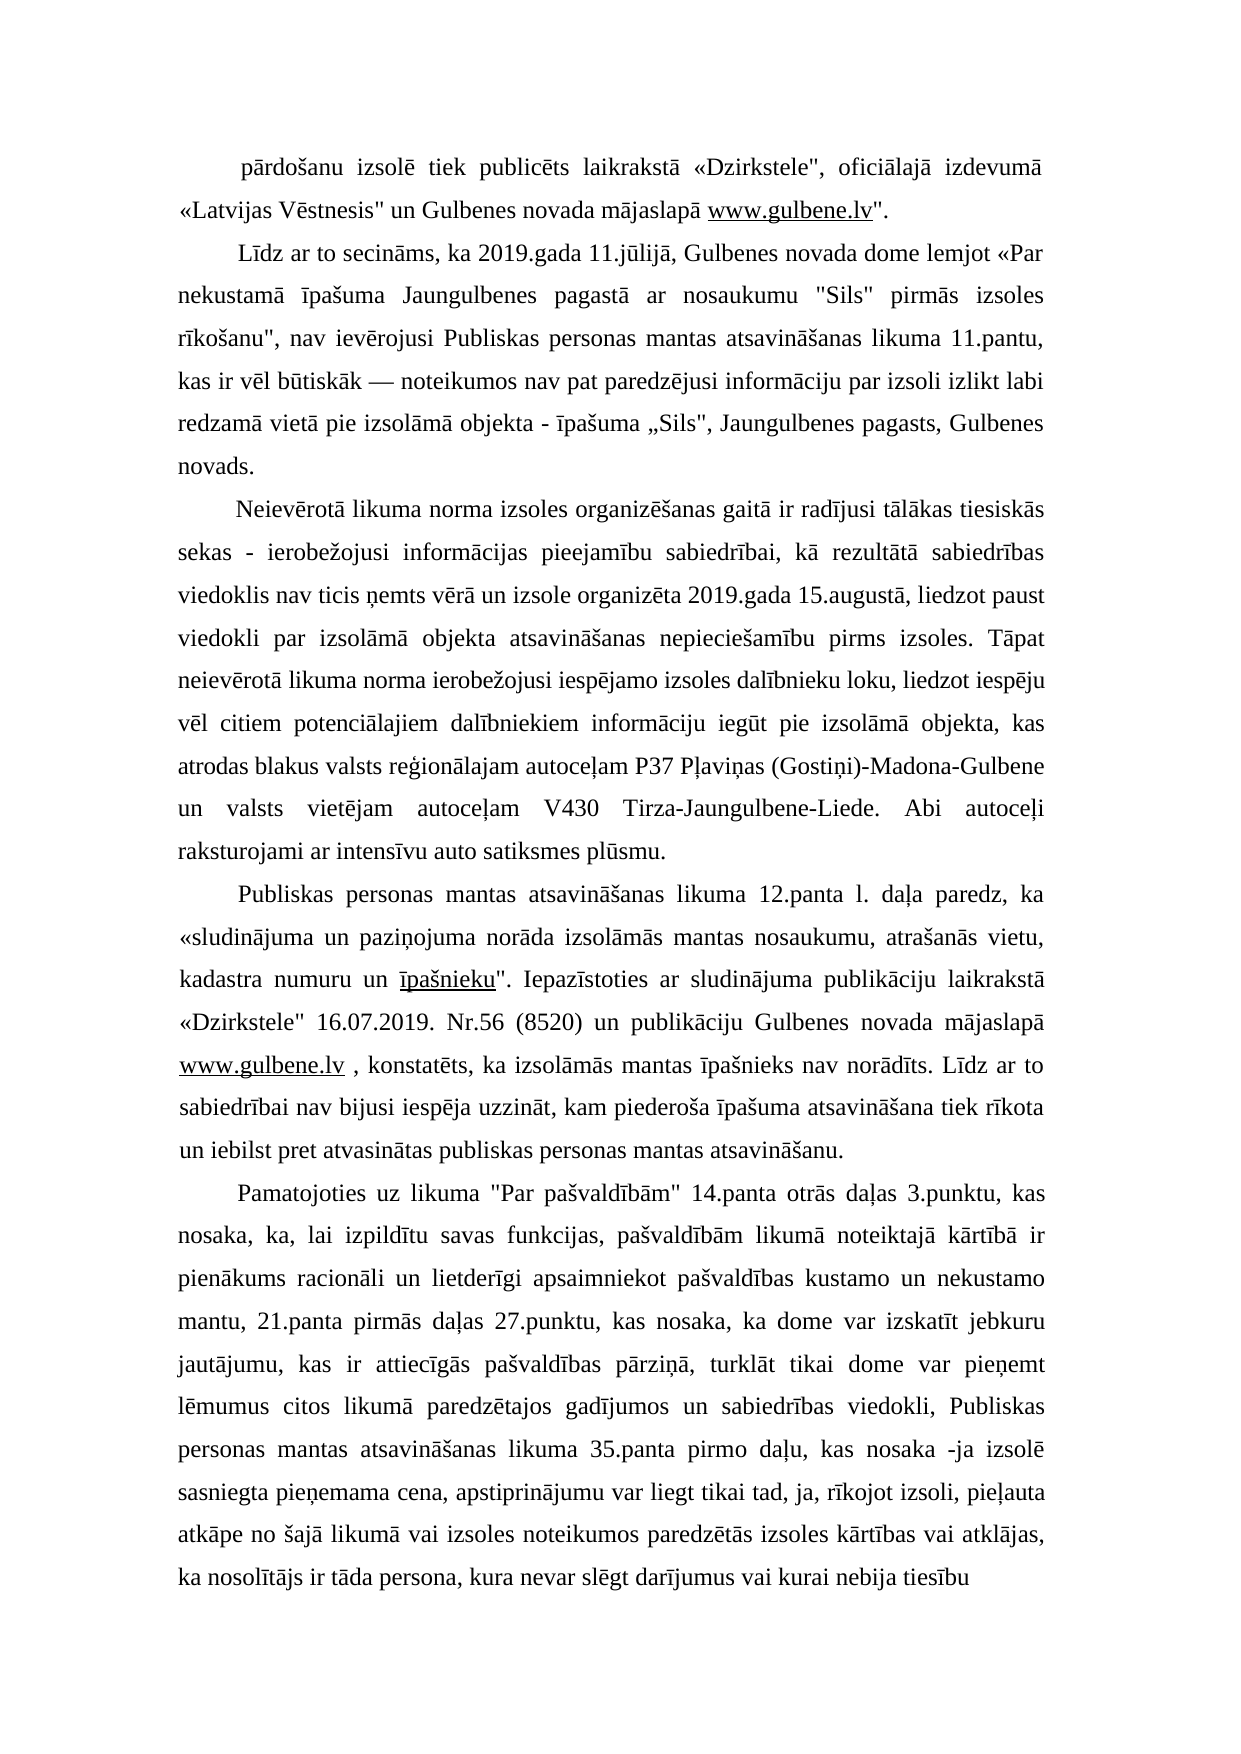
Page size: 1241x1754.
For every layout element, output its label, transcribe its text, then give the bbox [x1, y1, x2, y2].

text Publiskas personas mantas atsavināšanas likuma 12.panta l. daļa paredz, ka «sludinājuma un paziņojuma norāda izsolāmās mantas nosaukumu, atrašanās vietu, kadastra numuru un īpašnieku". Iepazīstoties ar sludinājuma publikāciju laikrakstā «Dzirkstele" 16.07.2019. Nr.56 (8520) un publikāciju Gulbenes novada mājaslapā www.gulbene.lv , konstatēts, ka izsolāmās mantas īpašnieks nav norādīts. Līdz ar to sabiedrībai nav bijusi iespēja uzzināt, kam piederoša īpašuma atsavināšana tiek rīkota un iebilst pret atvasinātas publiskas personas mantas atsavināšanu. [179, 868, 1045, 1167]
text Pamatojoties uz likuma "Par pašvaldībām" 14.panta otrās daļas 3.punktu, kas nosaka, ka, lai izpildītu savas funkcijas, pašvaldībām likumā noteiktajā kārtībā ir pienākums racionāli un lietderīgi apsaimniekot pašvaldības kustamo un nekustamo mantu, 21.panta pirmās daļas 27.punktu, kas nosaka, ka dome var izskatīt jebkuru jautājumu, kas ir attiecīgās pašvaldības pārziņā, turklāt tikai dome var pieņemt lēmumus citos likumā paredzētajos gadījumos un sabiedrības viedokli, Publiskas personas mantas atsavināšanas likuma 35.panta pirmo daļu, kas nosaka -ja izsolē sasniegta pieņemama cena, apstiprinājumu var liegt tikai tad, ja, rīkojot izsoli, pieļauta atkāpe no šajā likumā vai izsoles noteikumos paredzētās izsoles kārtības vai atklājas, ka nosolītājs ir tāda persona, kura nevar slēgt darījumus vai kurai nebija tiesību [178, 1167, 1046, 1594]
text Neievērotā likuma norma izsoles organizēšanas gaitā ir radījusi tālākas tiesiskās sekas - ierobežojusi informācijas pieejamību sabiedrībai, kā rezultātā sabiedrības viedoklis nav ticis ņemts vērā un izsole organizēta 2019.gada 15.augustā, liedzot paust viedokli par izsolāmā objekta atsavināšanas nepieciešamību pirms izsoles. Tāpat neievērotā likuma norma ierobežojusi iespējamo izsoles dalībnieku loku, liedzot iespēju vēl citiem potenciālajiem dalībniekiem informāciju iegūt pie izsolāmā objekta, kas atrodas blakus valsts reģionālajam autoceļam P37 Pļaviņas (Gostiņi)-Madona-Gulbene un valsts vietējam autoceļam V430 Tirza-Jaungulbene-Liede. Abi autoceļi raksturojami ar intensīvu auto satiksmes plūsmu. [178, 484, 1045, 868]
text Līdz ar to secināms, ka 2019.gada 11.jūlijā, Gulbenes novada dome lemjot «Par nekustamā īpašuma Jaungulbenes pagastā ar nosaukumu "Sils" pirmās izsoles rīkošanu", nav ievērojusi Publiskas personas mantas atsavināšanas likuma 11.pantu, kas ir vēl būtiskāk — noteikumos nav pat paredzējusi informāciju par izsoli izlikt labi redzamā vietā pie izsolāmā objekta - īpašuma „Sils", Jaungulbenes pagasts, Gulbenes novads. [178, 227, 1044, 483]
text pārdošanu izsolē tiek publicēts laikrakstā «Dzirkstele", oficiālajā izdevumā «Latvijas Vēstnesis" un Gulbenes novada mājaslapā www.gulbene.lv". [179, 141, 1043, 227]
